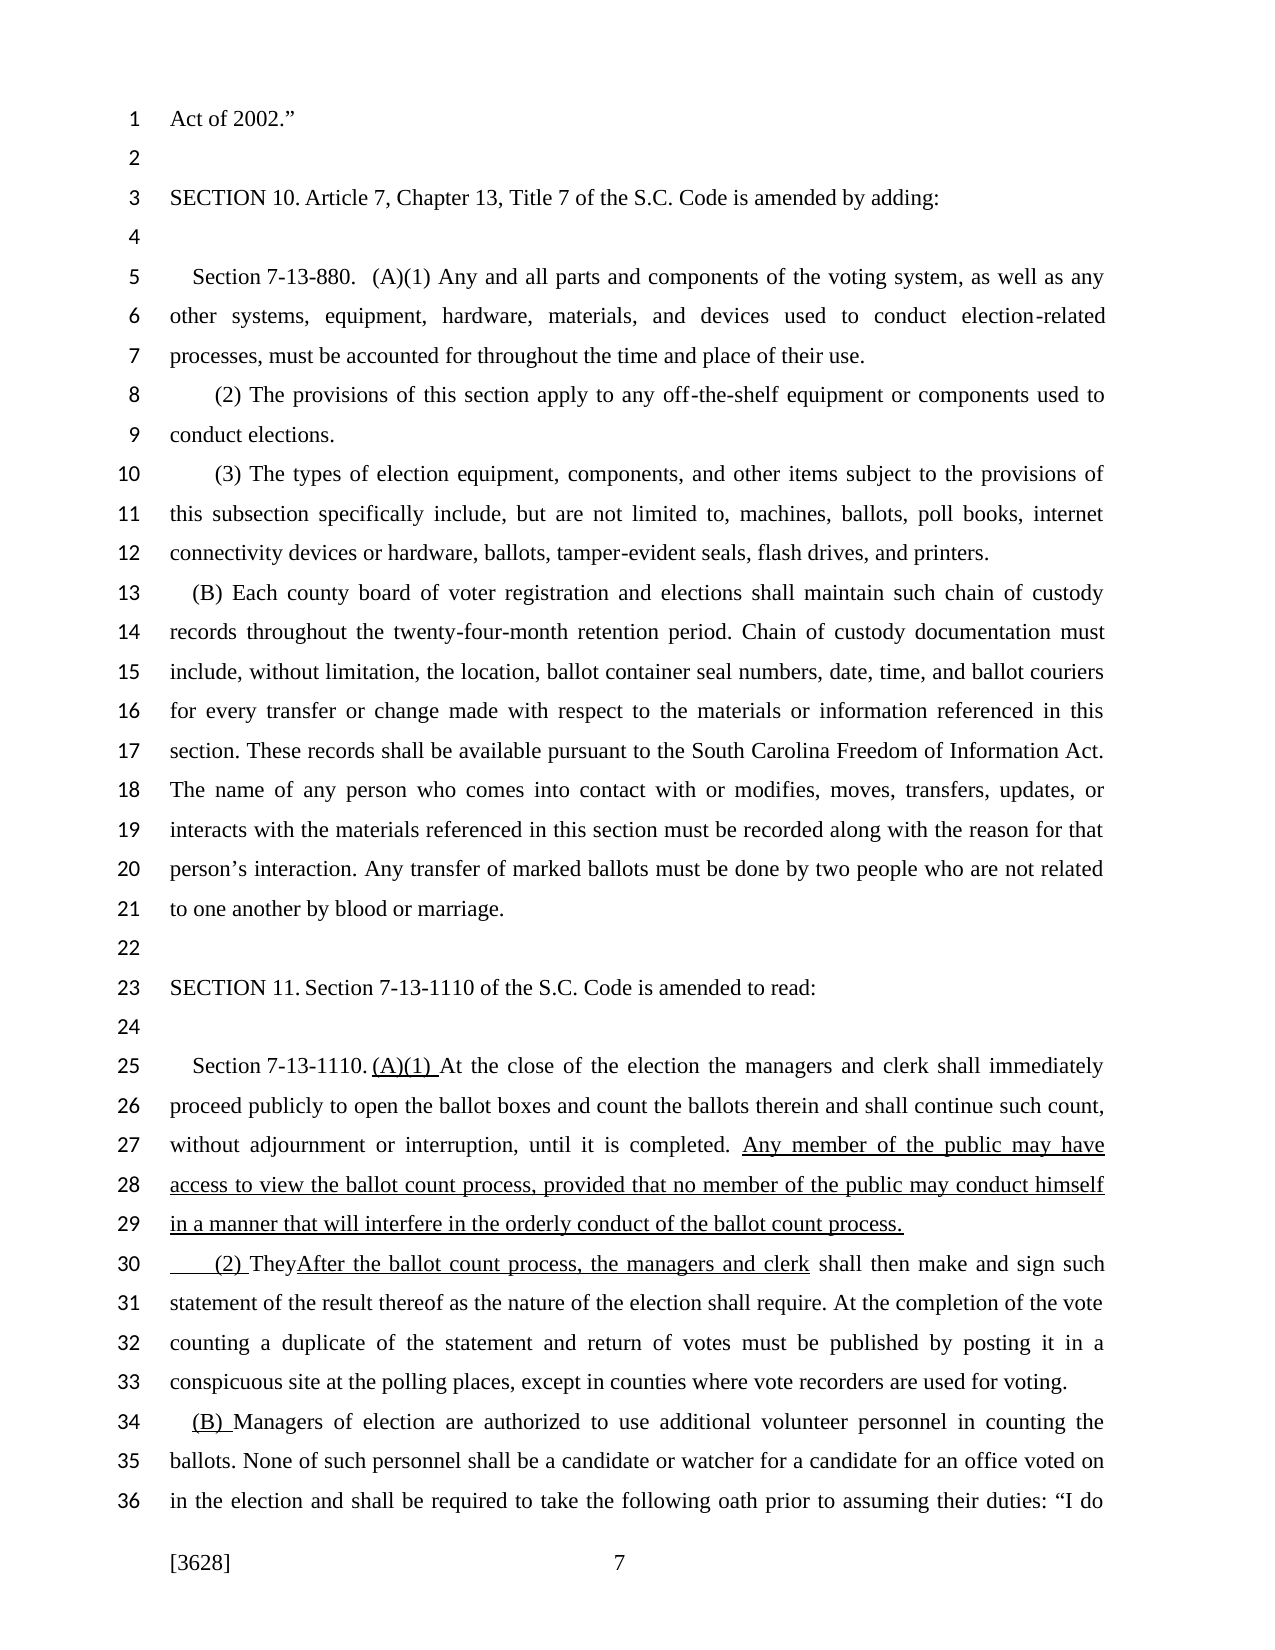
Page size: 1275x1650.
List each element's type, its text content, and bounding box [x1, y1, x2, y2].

text SECTION 10. Article 7, Chapter 13, Title 7 of the S.C. Code is amended by adding: [169, 184, 1106, 210]
text Section 7‑13‑1110. (A)(1) At the close of the election the managers and clerk shall immediately proceed publicly to open the ballot boxes and count the ballots therein and shall continue such count, without adjournment or interruption, until it is completed. Any member of the public may have access to view the ballot count process, provided that no member of the public may conduct himself in a manner that will interfere in the orderly conduct of the ballot count process. [169, 1052, 1106, 1237]
text SECTION 11. Section 7‑13‑1110 of the S.C. Code is amended to read: [169, 973, 1106, 1000]
text (B) Each county board of voter registration and elections shall maintain such chain of custody records throughout the twenty‑four‑month retention period. Chain of custody documentation must include, without limitation, the location, ballot container seal numbers, date, time, and ballot couriers for every transfer or change made with respect to the materials or information referenced in this section. These records shall be available pursuant to the South Carolina Freedom of Information Act. The name of any person who comes into contact with or modifies, moves, transfers, updates, or interacts with the materials referenced in this section must be recorded along with the reason for that person’s interaction. Any transfer of marked ballots must be done by two people who are not related to one another by blood or marriage. [169, 579, 1106, 921]
text (2) The provisions of this section apply to any off‑the‑shelf equipment or components used to conduct elections. [169, 381, 1106, 447]
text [169, 105, 1106, 131]
text (2) TheyAfter the ballot count process, the managers and clerk shall then make and sign such statement of the result thereof as the nature of the election shall require. At the completion of the vote counting a duplicate of the statement and return of votes must be published by posting it in a conspicuous site at the polling places, except in counties where vote recorders are used for voting. [169, 1250, 1106, 1395]
text Section 7‑13‑880. (A)(1) Any and all parts and components of the voting system, as well as any other systems, equipment, hardware, materials, and devices used to conduct election‑related processes, must be accounted for throughout the time and place of their use. [169, 263, 1106, 368]
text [169, 1408, 1106, 1513]
text (3) The types of election equipment, components, and other items subject to the provisions of this subsection specifically include, but are not limited to, machines, ballots, poll books, internet connectivity devices or hardware, ballots, tamper‑evident seals, flash drives, and printers. [169, 460, 1106, 566]
